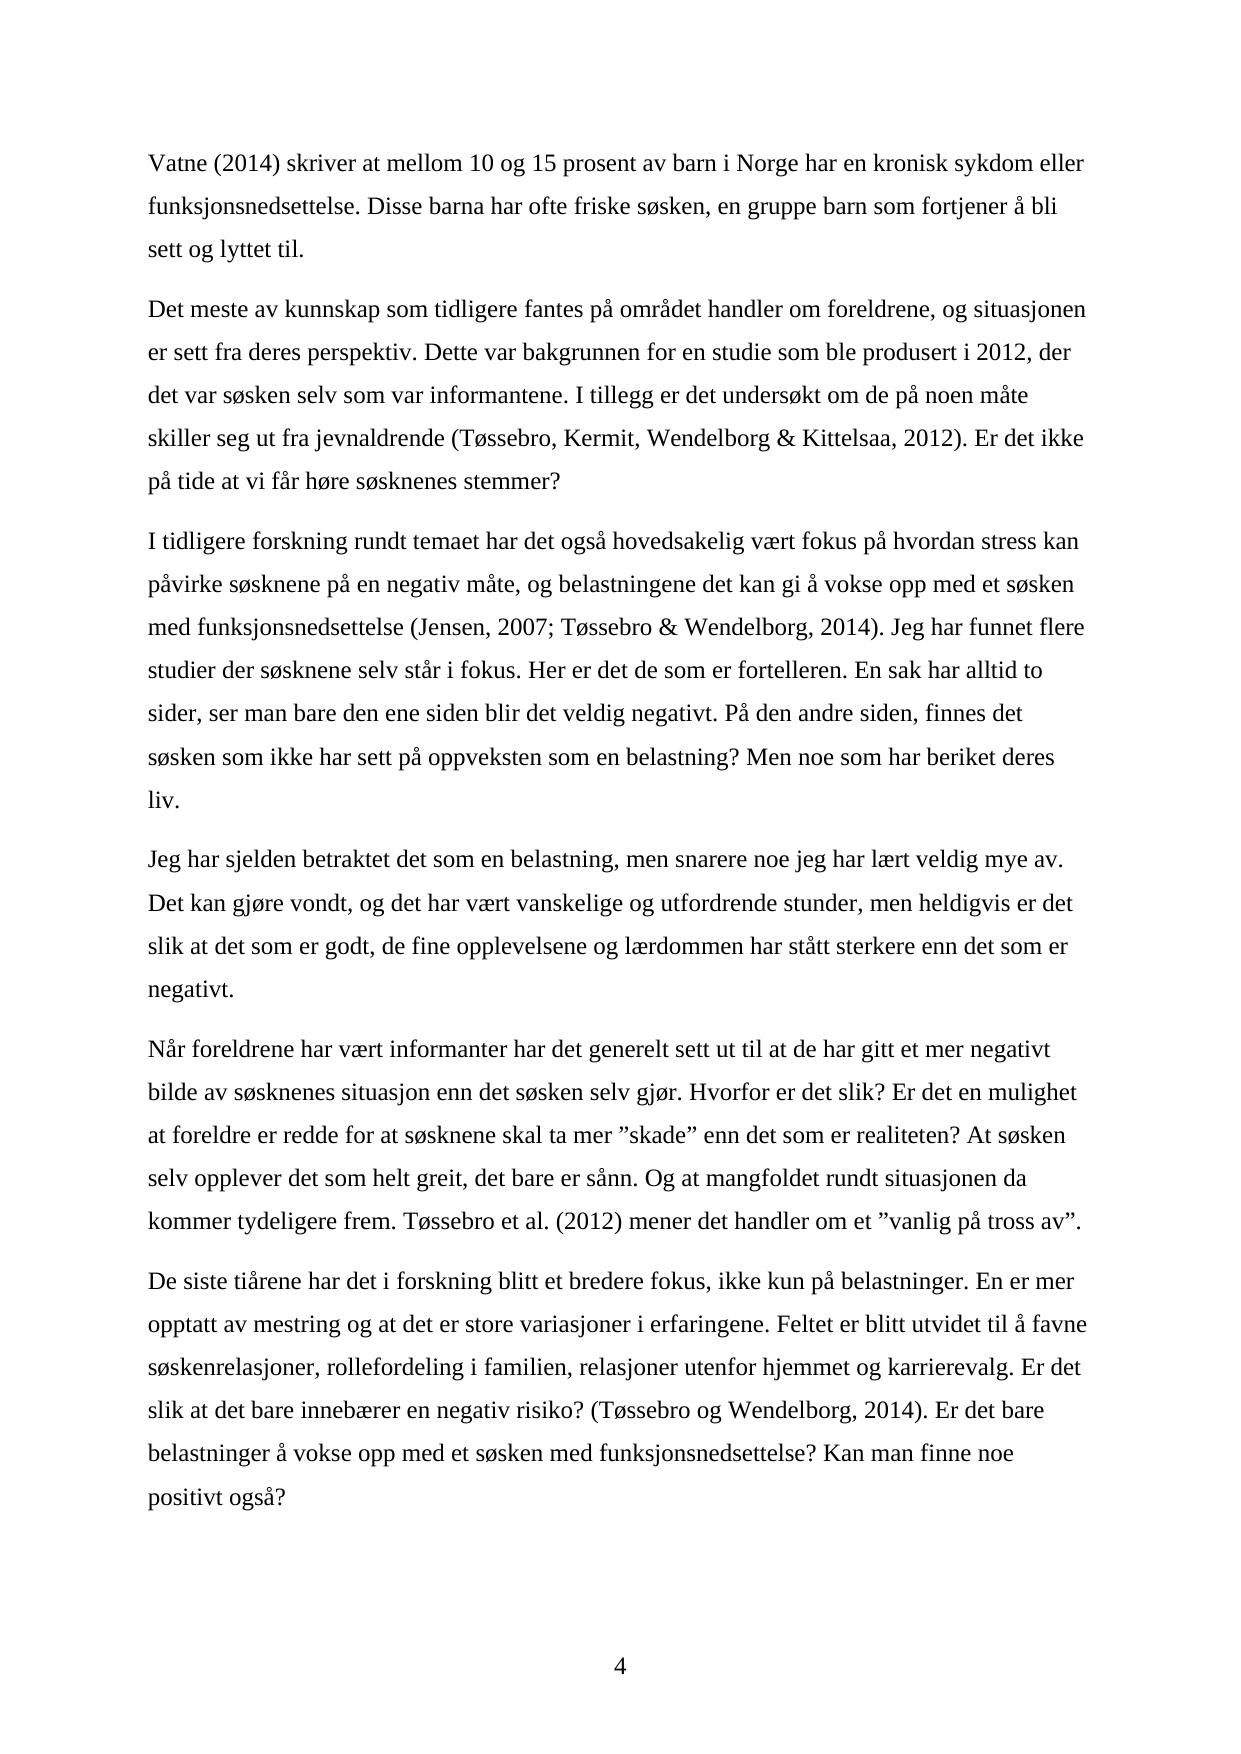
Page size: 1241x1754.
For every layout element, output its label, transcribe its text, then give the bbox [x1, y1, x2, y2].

text Jeg har sjelden betraktet det som en belastning, men snarere noe jeg har lært veldig mye av. Det kan gjøre vondt, og det har vært vanskelige og utfordrende stunder, men heldigvis er det slik at det som er godt, de fine opplevelsene og lærdommen har stått sterkere enn det som er negativt. [148, 844, 1092, 1003]
text I tidligere forskning rundt temaet har det også hovedsakelig vært fokus på hvordan stress kan påvirke søsknene på en negativ måte, og belastningene det kan gi å vokse opp med et søsken med funksjonsnedsettelse (Jensen, 2007; Tøssebro & Wendelborg, 2014). Jeg har funnet flere studier der søsknene selv står i fokus. Her er det de som er fortelleren. En sak har alltid to sider, ser man bare den ene siden blir det veldig negativt. På den andre siden, finnes det søsken som ikke har sett på oppveksten som en belastning? Men noe som har beriket deres liv. [148, 526, 1092, 813]
text Vatne (2014) skriver at mellom 10 og 15 prosent av barn i Norge har en kronisk sykdom eller funksjonsnedsettelse. Disse barna har ofte friske søsken, en gruppe barn som fortjener å bli sett og lyttet til. [148, 148, 1092, 263]
text De siste tiårene har det i forskning blitt et bredere fokus, ikke kun på belastninger. En er mer opptatt av mestring og at det er store variasjoner i erfaringene. Feltet er blitt utvidet til å favne søskenrelasjoner, rollefordeling i familien, relasjoner utenfor hjemmet og karrierevalg. Er det slik at det bare innebærer en negativ risiko? (Tøssebro og Wendelborg, 2014). Er det bare belastninger å vokse opp med et søsken med funksjonsnedsettelse? Kan man finne noe positivt også? [148, 1266, 1092, 1510]
text Når foreldrene har vært informanter har det generelt sett ut til at de har gitt et mer negativt bilde av søsknenes situasjon enn det søsken selv gjør. Hvorfor er det slik? Er det en mulighet at foreldre er redde for at søsknene skal ta mer ”skade” enn det som er realiteten? At søsken selv opplever det som helt greit, det bare er sånn. Og at mangfoldet rundt situasjonen da kommer tydeligere frem. Tøssebro et al. (2012) mener det handler om et ”vanlig på tross av”. [148, 1034, 1092, 1235]
text Det meste av kunnskap som tidligere fantes på området handler om foreldrene, og situasjonen er sett fra deres perspektiv. Dette var bakgrunnen for en studie som ble produsert i 2012, der det var søsken selv som var informantene. I tillegg er det undersøkt om de på noen måte skiller seg ut fra jevnaldrende (Tøssebro, Kermit, Wendelborg & Kittelsaa, 2012). Er det ikke på tide at vi får høre søsknenes stemmer? [148, 294, 1092, 495]
